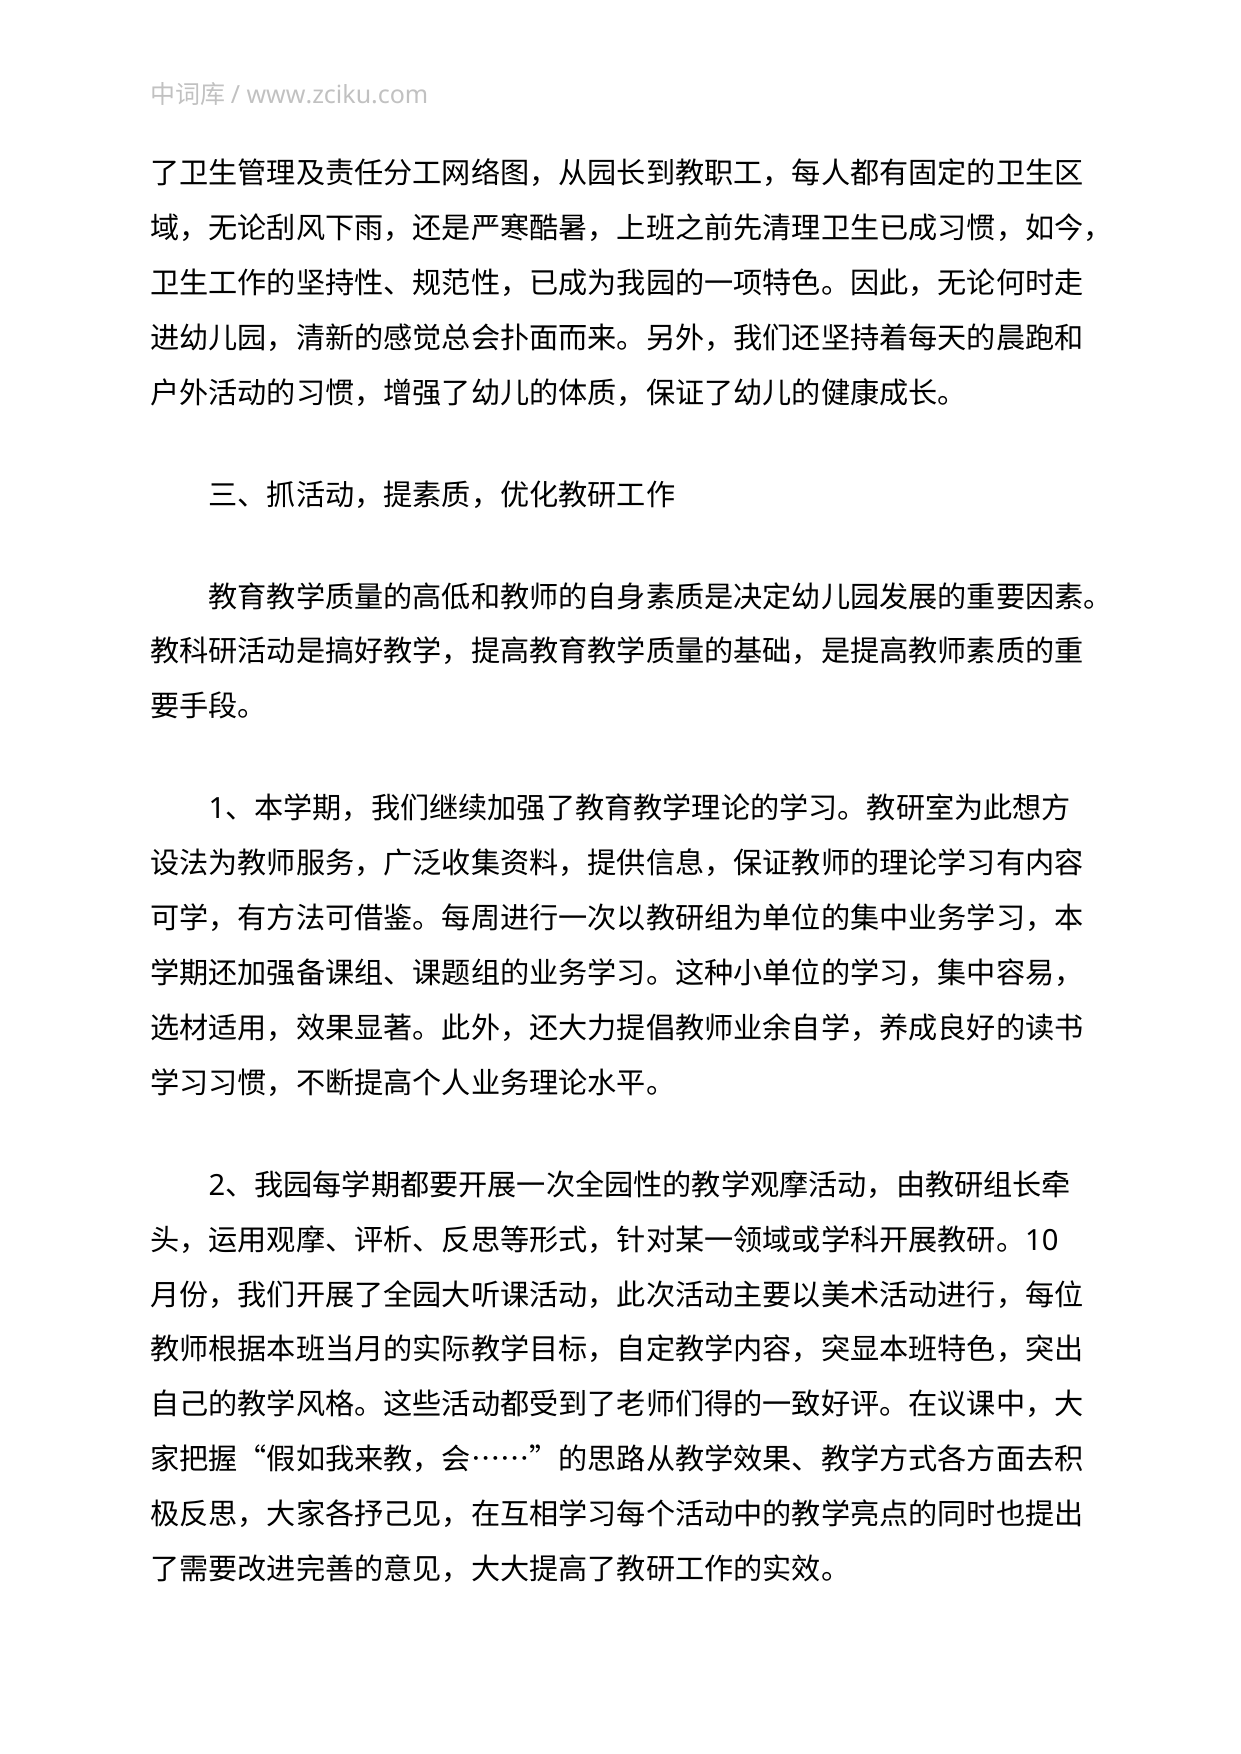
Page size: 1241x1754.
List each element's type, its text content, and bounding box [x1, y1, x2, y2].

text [150, 150, 1090, 412]
text 2、我园每学期都要开展一次全园性的教学观摩活动，由教研组长牵头，运用观摩、评析、反思等形式，针对某一领域或学科开展教研。10月份，我们开展了全园大听课活动，此次活动主要以美术活动进行，每位教师根据本班当月的实际教学目标，自定教学内容，突显本班特色，突出自己的教学风格。这些活动都受到了老师们得的一致好评。在议课中，大家把握“假如我来教，会……”的思路从教学效果、教学方式各方面去积极反思，大家各抒己见，在互相学习每个活动中的教学亮点的同时也提出了需要改进完善的意见，大大提高了教研工作的实效。 [150, 1161, 1090, 1588]
text 1、本学期，我们继续加强了教育教学理论的学习。教研室为此想方设法为教师服务，广泛收集资料，提供信息，保证教师的理论学习有内容可学，有方法可借鉴。每周进行一次以教研组为单位的集中业务学习，本学期还加强备课组、课题组的业务学习。这种小单位的学习，集中容易，选材适用，效果显著。此外，还大力提倡教师业余自学，养成良好的读书学习习惯，不断提高个人业务理论水平。 [150, 785, 1090, 1102]
text 教育教学质量的高低和教师的自身素质是决定幼儿园发展的重要因素。教科研活动是搞好教学，提高教育教学质量的基础，是提高教师素质的重要手段。 [150, 573, 1090, 725]
text 三、抓活动，提素质，优化教研工作 [150, 471, 1090, 514]
